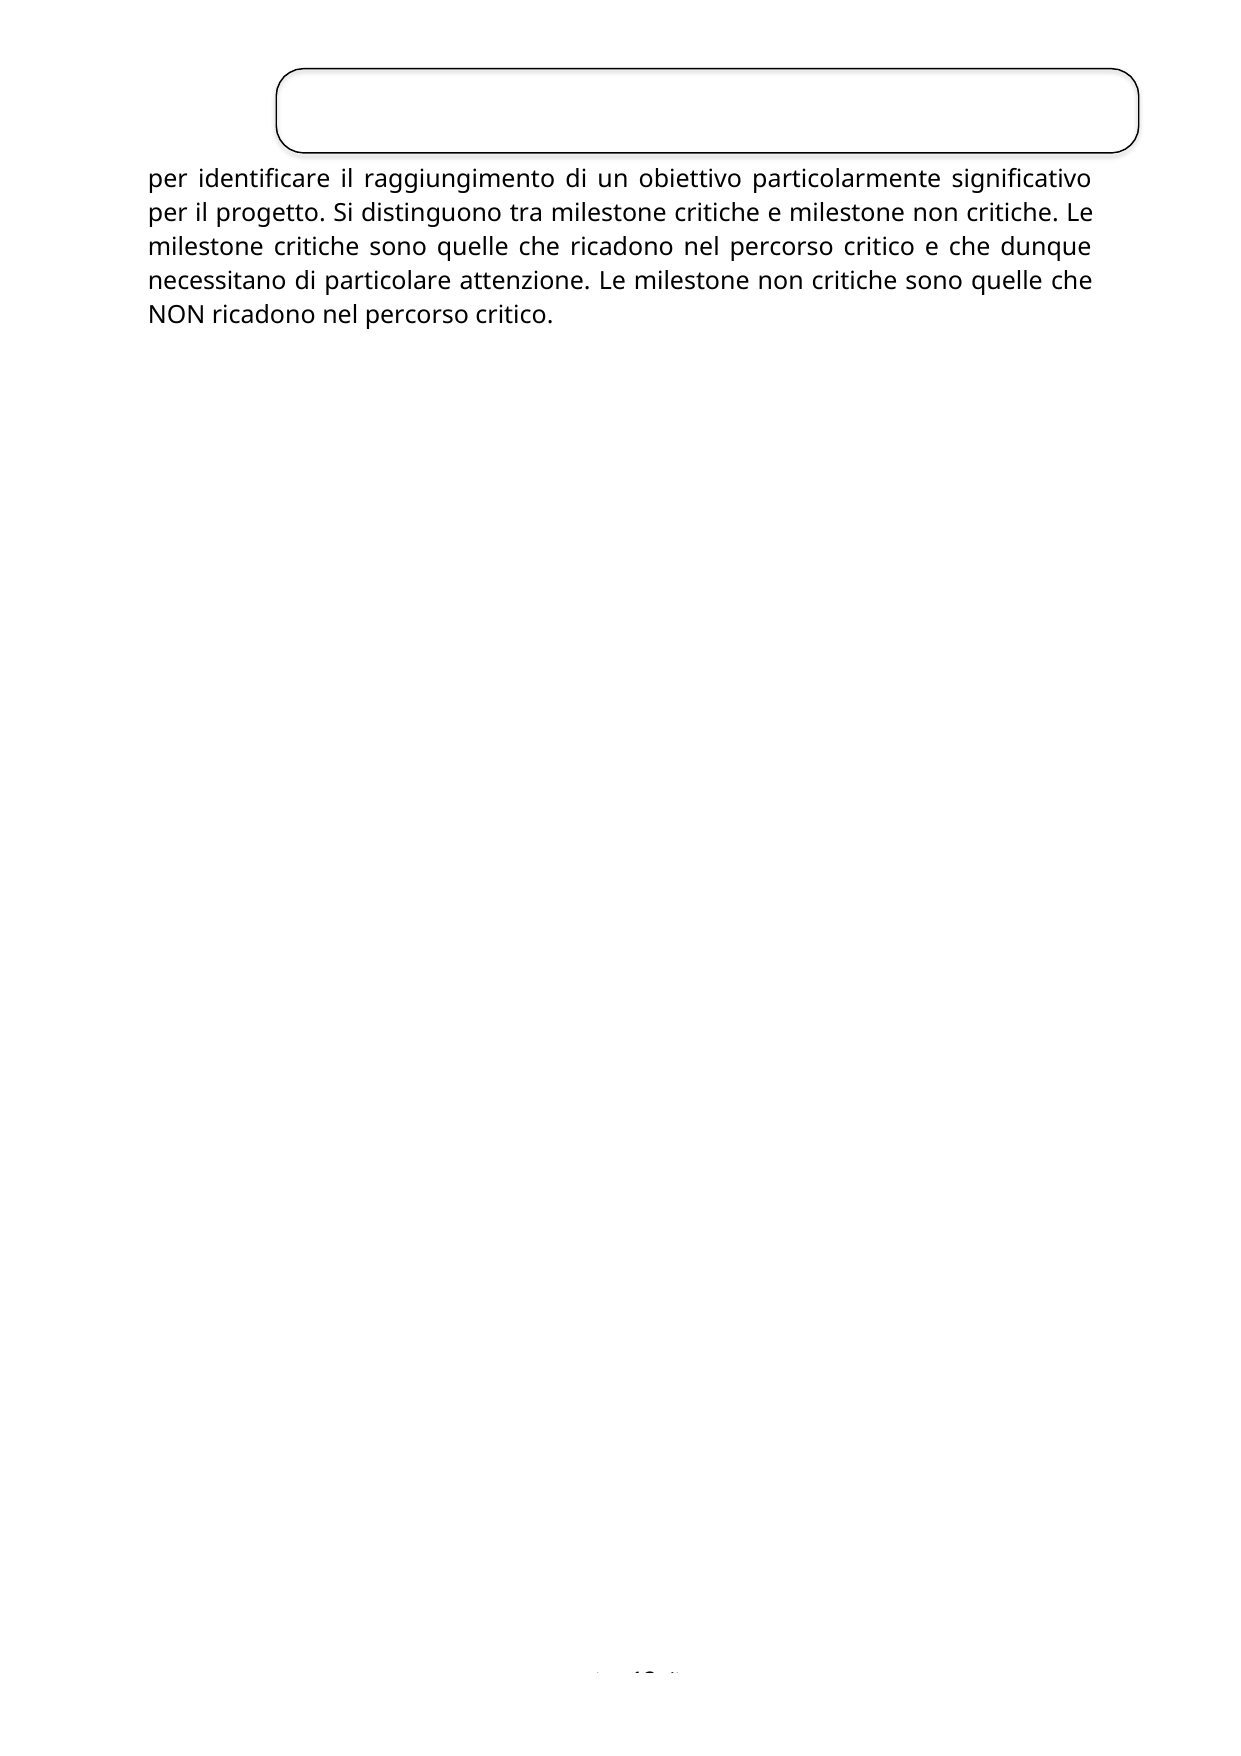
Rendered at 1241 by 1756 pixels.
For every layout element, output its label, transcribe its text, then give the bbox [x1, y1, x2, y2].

picture [270, 65, 1145, 163]
